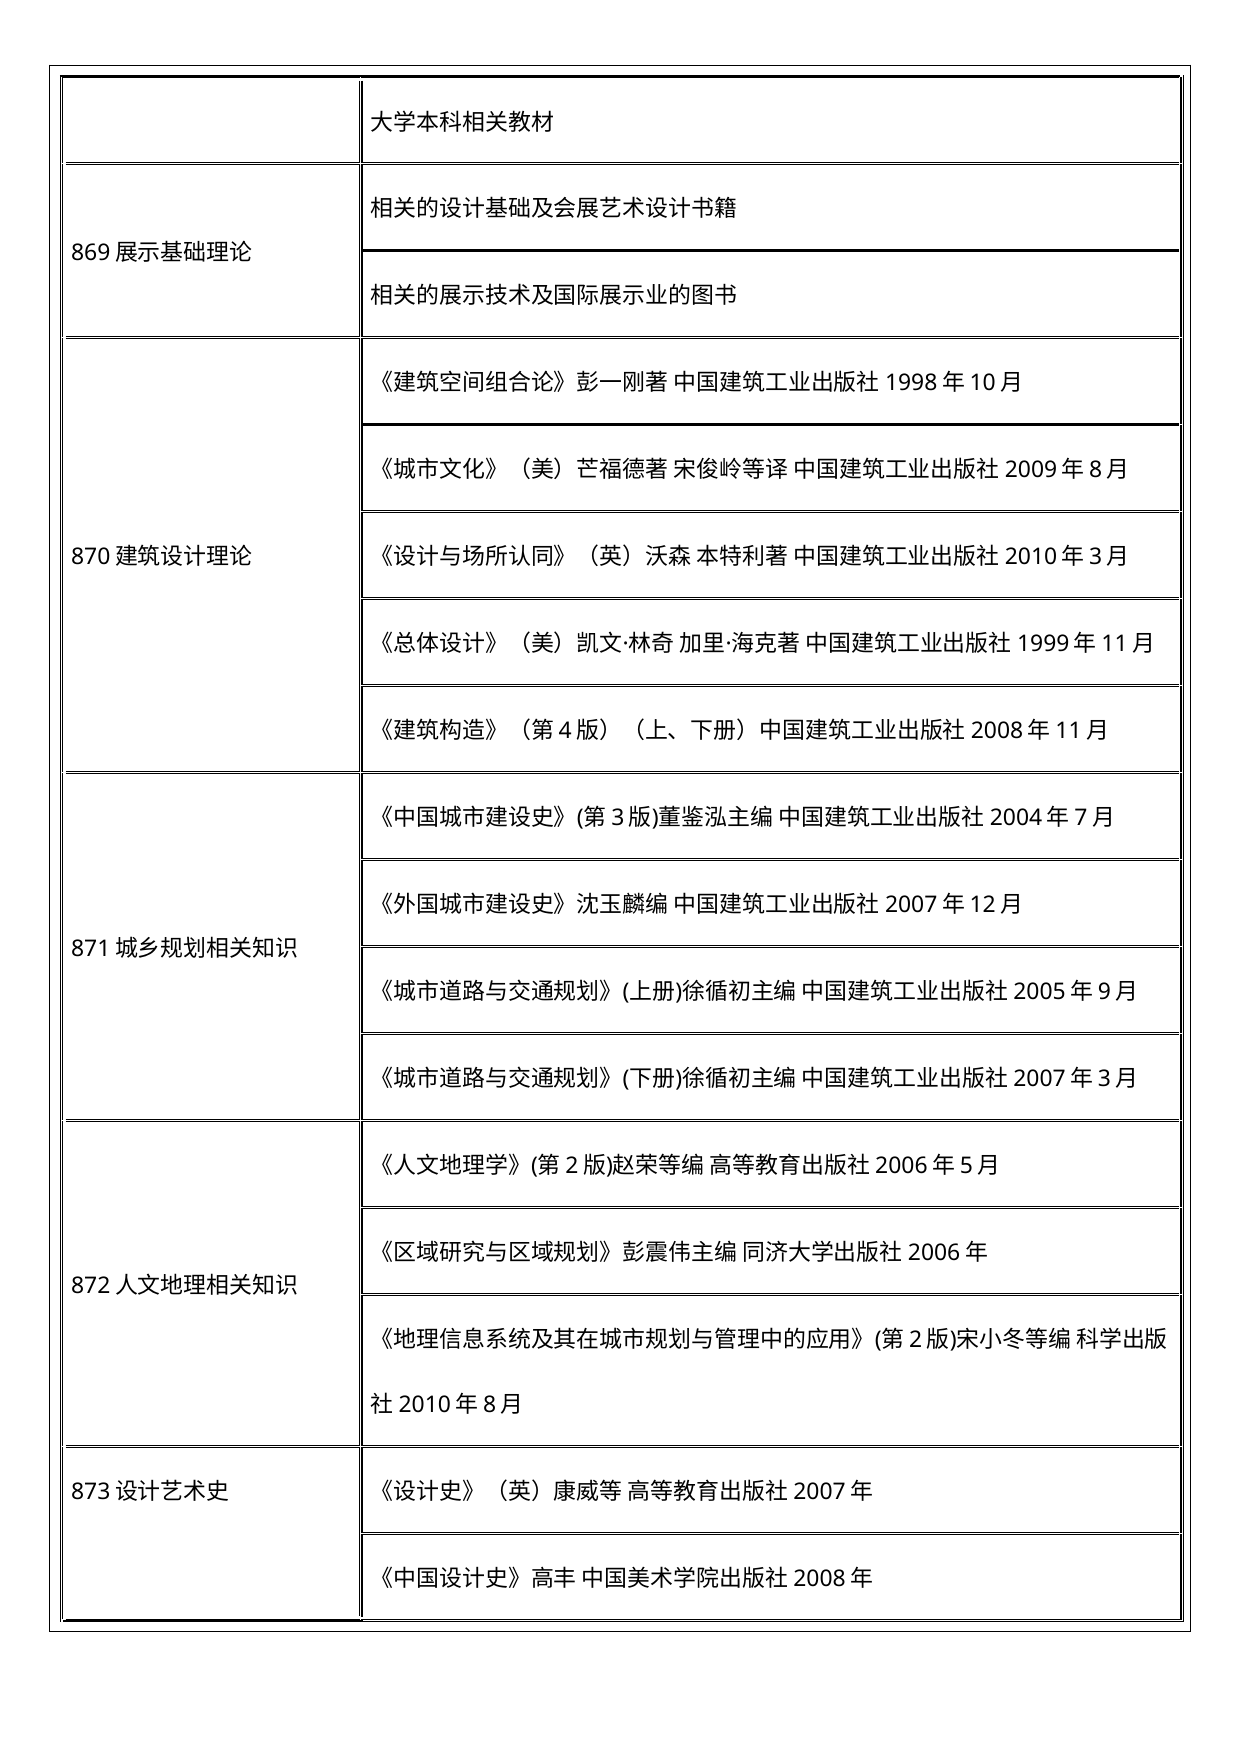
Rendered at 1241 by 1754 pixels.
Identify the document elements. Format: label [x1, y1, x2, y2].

table_cell [50, 66, 1190, 1631]
